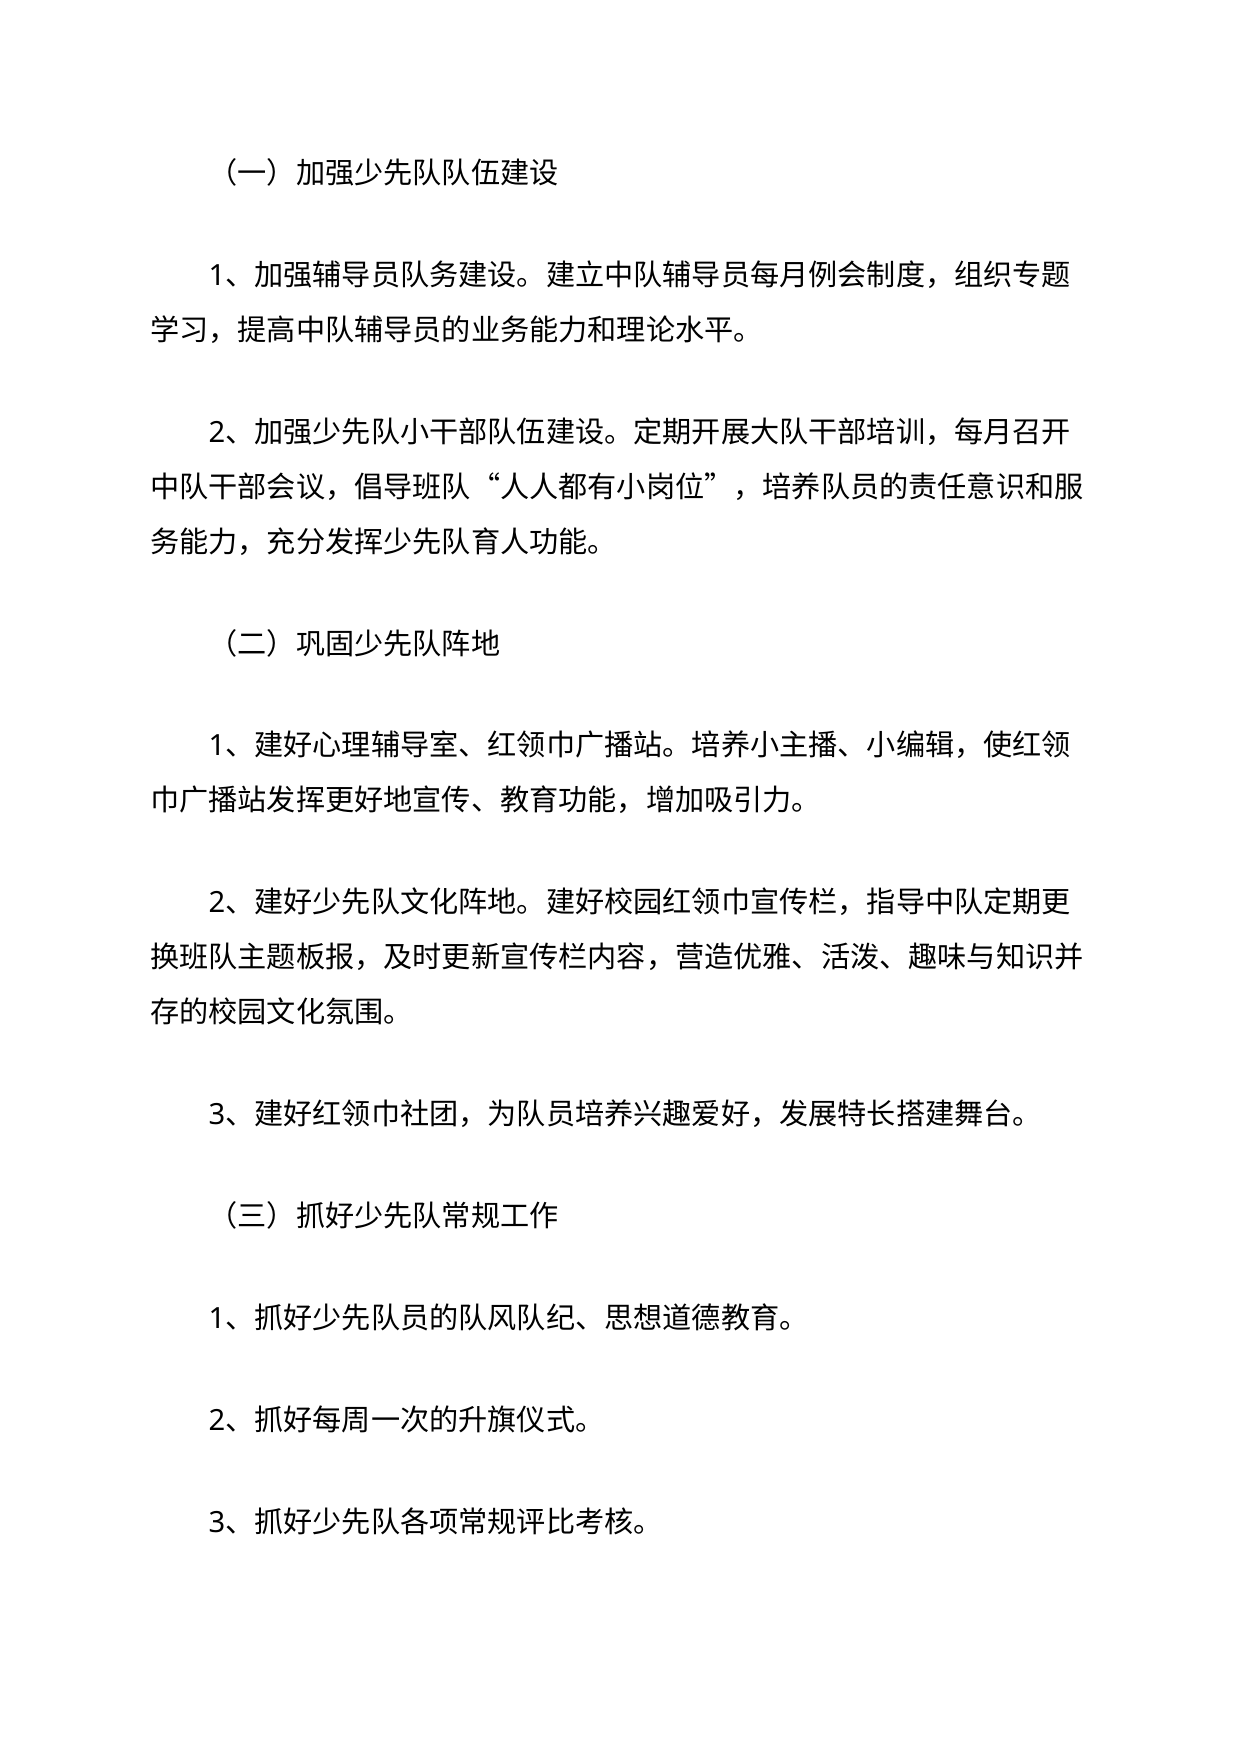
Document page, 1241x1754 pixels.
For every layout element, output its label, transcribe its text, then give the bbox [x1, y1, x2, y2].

text 1、加强辅导员队务建设。建立中队辅导员每月例会制度，组织专题学习，提高中队辅导员的业务能力和理论水平。 [150, 252, 1090, 349]
text （二）巩固少先队阵地 [150, 620, 1090, 662]
text 2、抓好每周一次的升旗仪式。 [150, 1396, 1090, 1438]
text 1、抓好少先队员的队风队纪、思想道德教育。 [150, 1294, 1090, 1337]
text 2、加强少先队小干部队伍建设。定期开展大队干部培训，每月召开中队干部会议，倡导班队“人人都有小岗位”，培养队员的责任意识和服务能力，充分发挥少先队育人功能。 [150, 408, 1090, 561]
text （三）抓好少先队常规工作 [150, 1192, 1090, 1235]
text 3、建好红领巾社团，为队员培养兴趣爱好，发展特长搭建舞台。 [150, 1090, 1090, 1133]
text （一）加强少先队队伍建设 [150, 150, 1090, 192]
text 1、建好心理辅导室、红领巾广播站。培养小主播、小编辑，使红领巾广播站发挥更好地宣传、教育功能，增加吸引力。 [150, 722, 1090, 819]
text 2、建好少先队文化阵地。建好校园红领巾宣传栏，指导中队定期更换班队主题板报，及时更新宣传栏内容，营造优雅、活泼、趣味与知识并存的校园文化氛围。 [150, 879, 1090, 1031]
text 3、抓好少先队各项常规评比考核。 [150, 1498, 1090, 1541]
